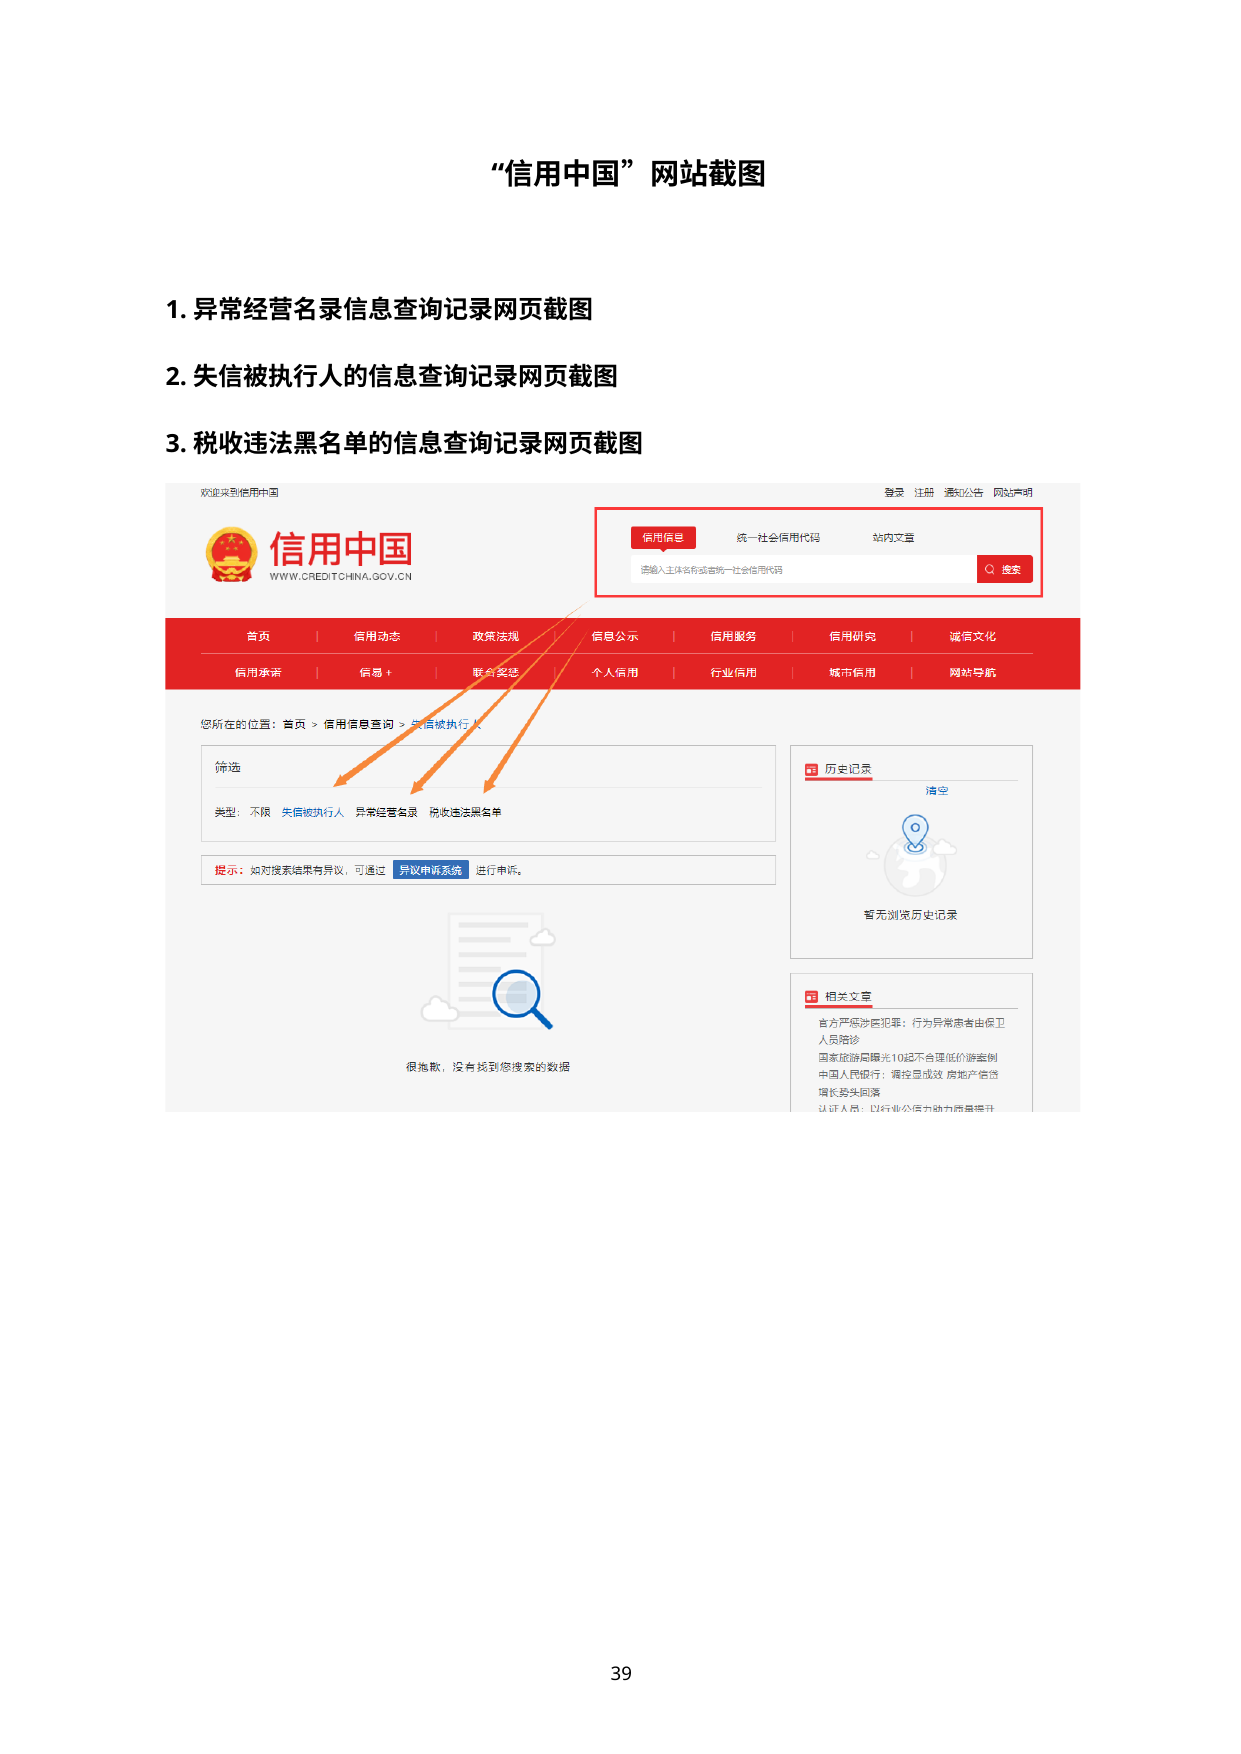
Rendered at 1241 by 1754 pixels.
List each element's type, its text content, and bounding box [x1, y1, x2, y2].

text 2. 失信被执行人的信息查询记录网页截图 [165, 350, 1092, 399]
text “信用中国”网站截图 [165, 147, 1092, 196]
text 3. 税收违法黑名单的信息查询记录网页截图 [165, 417, 1092, 466]
picture [165, 483, 1081, 1112]
text 1. 异常经营名录信息查询记录网页截图 [165, 283, 1092, 332]
